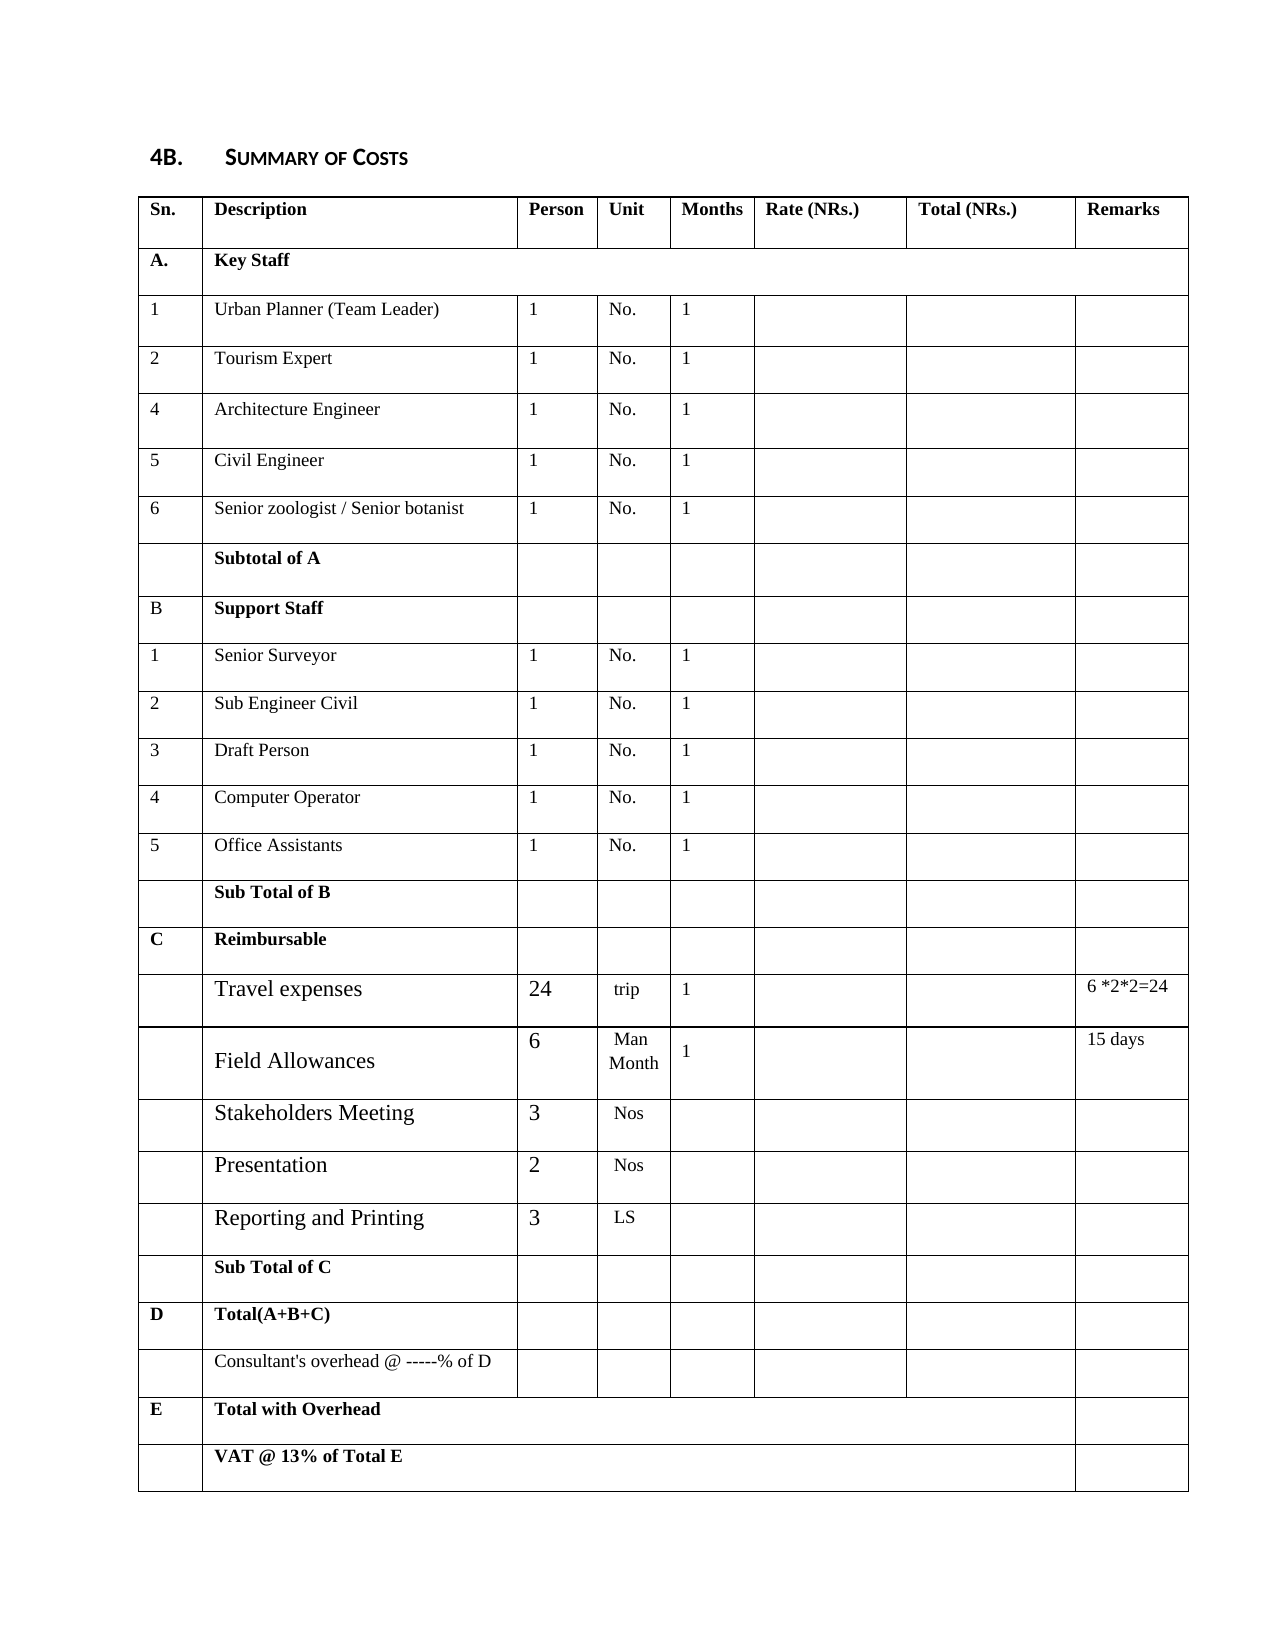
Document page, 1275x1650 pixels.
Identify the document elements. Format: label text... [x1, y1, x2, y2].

table_cell 1 [671, 692, 754, 738]
table_cell [755, 497, 906, 543]
table_cell [139, 1445, 202, 1491]
table_cell [1076, 1152, 1188, 1203]
table_cell E [139, 1398, 202, 1444]
table_cell [755, 1100, 906, 1151]
table_cell 4 [139, 394, 202, 448]
table_header Unit [598, 198, 670, 248]
table_cell [907, 928, 1075, 974]
table_cell [598, 1303, 670, 1349]
table_cell Senior Surveyor [203, 644, 517, 691]
table_cell [671, 1100, 754, 1151]
table_cell 1 [671, 296, 754, 346]
table_cell [755, 347, 906, 393]
table_cell [598, 881, 670, 927]
table_cell 6 [139, 497, 202, 543]
table_cell [755, 928, 906, 974]
table_cell [1076, 739, 1188, 785]
table_cell Computer Operator [203, 786, 517, 832]
table_cell No. [598, 644, 670, 691]
table_header Person [518, 198, 597, 248]
table_cell [1076, 597, 1188, 643]
table_cell [1076, 928, 1188, 974]
table_cell [139, 1028, 202, 1098]
table_cell [907, 296, 1075, 346]
table_cell [907, 1100, 1075, 1151]
table_cell [907, 786, 1075, 832]
table_cell [518, 881, 597, 927]
table_cell Sub Engineer Civil [203, 692, 517, 738]
table_cell [1076, 296, 1188, 346]
table_cell [907, 881, 1075, 927]
table_cell [755, 1350, 906, 1397]
table_cell [139, 1152, 202, 1203]
table_cell 15 days [1076, 1028, 1188, 1098]
table_cell [671, 544, 754, 596]
table_cell 4 [139, 786, 202, 832]
table_cell 1 [518, 786, 597, 832]
table_cell [518, 544, 597, 596]
table_cell [907, 1204, 1075, 1255]
table_cell 1 [518, 394, 597, 448]
table_cell [671, 928, 754, 974]
table_cell D [139, 1303, 202, 1349]
table_cell [1076, 834, 1188, 880]
table_cell [907, 597, 1075, 643]
table_cell No. [598, 834, 670, 880]
table_cell [907, 347, 1075, 393]
table_cell 1 [139, 644, 202, 691]
table_cell [755, 1028, 906, 1098]
table_cell VAT @ 13% of Total E [203, 1445, 1075, 1491]
table_cell [907, 1028, 1075, 1098]
table_header Months [671, 198, 754, 248]
table_cell [139, 1204, 202, 1255]
table_cell [907, 497, 1075, 543]
table_cell [1076, 1204, 1188, 1255]
table_cell Urban Planner (Team Leader) [203, 296, 517, 346]
table_cell [139, 1100, 202, 1151]
table_cell 3 [139, 739, 202, 785]
table_cell 1 [671, 739, 754, 785]
table_cell trip [598, 975, 670, 1026]
table_cell 2 [139, 692, 202, 738]
table_cell 1 [518, 347, 597, 393]
table_cell Support Staff [203, 597, 517, 643]
table_cell [598, 1350, 670, 1397]
table_header Sn. [139, 198, 202, 248]
table_cell 5 [139, 449, 202, 496]
table_cell No. [598, 296, 670, 346]
table_cell [907, 1256, 1075, 1302]
table_cell 1 [139, 296, 202, 346]
table_cell Presentation [203, 1152, 517, 1203]
table_cell [755, 544, 906, 596]
table_cell Consultant's overhead @ -----% of D [203, 1350, 517, 1397]
table_cell 2 [518, 1152, 597, 1203]
table_cell Architecture Engineer [203, 394, 517, 448]
table_cell Civil Engineer [203, 449, 517, 496]
table_cell Reporting and Printing [203, 1204, 517, 1255]
table_cell 3 [518, 1100, 597, 1151]
table_cell 24 [518, 975, 597, 1026]
table_cell [1076, 1350, 1188, 1397]
table_cell 1 [518, 497, 597, 543]
table_cell 1 [518, 296, 597, 346]
table_cell [907, 975, 1075, 1026]
table_cell Stakeholders Meeting [203, 1100, 517, 1151]
table_cell [907, 1152, 1075, 1203]
table_cell Nos [598, 1152, 670, 1203]
table_cell 1 [671, 347, 754, 393]
table_cell [671, 881, 754, 927]
table_cell C [139, 928, 202, 974]
table_header Total (NRs.) [907, 198, 1075, 248]
table_cell [1076, 544, 1188, 596]
table_cell [755, 597, 906, 643]
table_cell 6 *2*2=24 [1076, 975, 1188, 1026]
table_cell B [139, 597, 202, 643]
table_cell Field Allowances [203, 1028, 517, 1098]
table_cell Total with Overhead [203, 1398, 1075, 1444]
text 4B. Summary of Costs [150, 141, 1125, 171]
table_header Rate (NRs.) [755, 198, 906, 248]
table_cell [755, 834, 906, 880]
table_cell [755, 975, 906, 1026]
table_cell Travel expenses [203, 975, 517, 1026]
table_cell 1 [518, 449, 597, 496]
table_cell [518, 928, 597, 974]
table_cell LS [598, 1204, 670, 1255]
table_cell [1076, 394, 1188, 448]
table_cell [139, 1256, 202, 1302]
table_cell [907, 692, 1075, 738]
table_cell No. [598, 739, 670, 785]
table_cell Draft Person [203, 739, 517, 785]
table_cell [1076, 449, 1188, 496]
table_cell 1 [518, 644, 597, 691]
table_cell [907, 834, 1075, 880]
table_cell [755, 644, 906, 691]
table_cell [907, 394, 1075, 448]
table_cell [1076, 347, 1188, 393]
table_cell Sub Total of C [203, 1256, 517, 1302]
table_cell [518, 1303, 597, 1349]
table_cell [907, 1303, 1075, 1349]
table_cell [598, 597, 670, 643]
table_cell [671, 1152, 754, 1203]
table_cell [907, 544, 1075, 596]
table_cell No. [598, 347, 670, 393]
table_cell [1076, 1398, 1188, 1444]
table_cell No. [598, 394, 670, 448]
table_cell [907, 644, 1075, 691]
table_cell [1076, 1100, 1188, 1151]
table_cell [1076, 644, 1188, 691]
table_cell [1076, 1445, 1188, 1491]
table_cell 1 [671, 394, 754, 448]
table_cell [907, 739, 1075, 785]
table_cell No. [598, 497, 670, 543]
table_cell Office Assistants [203, 834, 517, 880]
table_cell 3 [518, 1204, 597, 1255]
table_cell [671, 1303, 754, 1349]
table_cell [671, 597, 754, 643]
table_cell [755, 449, 906, 496]
table_cell 2 [139, 347, 202, 393]
table_cell Key Staff [203, 249, 1188, 295]
table_cell 5 [139, 834, 202, 880]
table_cell Reimbursable [203, 928, 517, 974]
table_cell Sub Total of B [203, 881, 517, 927]
table_cell 1 [518, 739, 597, 785]
table_cell [139, 1350, 202, 1397]
table_cell [755, 692, 906, 738]
table_cell 1 [671, 1028, 754, 1098]
table_cell [755, 296, 906, 346]
table_cell [598, 1256, 670, 1302]
table_cell Senior zoologist / Senior botanist [203, 497, 517, 543]
table_cell [139, 975, 202, 1026]
table_cell Nos [598, 1100, 670, 1151]
table_cell [755, 394, 906, 448]
table_cell No. [598, 786, 670, 832]
table_cell 1 [518, 834, 597, 880]
table_cell 1 [671, 449, 754, 496]
table_cell [755, 739, 906, 785]
table_cell [755, 1152, 906, 1203]
table_cell [518, 1350, 597, 1397]
table_cell [755, 1256, 906, 1302]
table_cell [1076, 881, 1188, 927]
table_cell [139, 881, 202, 927]
table_cell Total(A+B+C) [203, 1303, 517, 1349]
table_cell Tourism Expert [203, 347, 517, 393]
table_cell [1076, 497, 1188, 543]
table_cell [1076, 786, 1188, 832]
table_cell [1076, 692, 1188, 738]
table_cell [907, 1350, 1075, 1397]
table_cell [671, 1204, 754, 1255]
table_cell [598, 928, 670, 974]
table_cell A. [139, 249, 202, 295]
table_cell 1 [671, 644, 754, 691]
table_cell [598, 544, 670, 596]
table_cell 1 [671, 834, 754, 880]
table_cell [755, 1303, 906, 1349]
table_cell Subtotal of A [203, 544, 517, 596]
table_cell 1 [518, 692, 597, 738]
table_cell [671, 1350, 754, 1397]
table_cell [755, 1204, 906, 1255]
table_cell 6 [518, 1028, 597, 1098]
table_header Remarks [1076, 198, 1188, 248]
table_cell 1 [671, 497, 754, 543]
table_cell [518, 597, 597, 643]
table_cell [907, 449, 1075, 496]
table_cell 1 [671, 786, 754, 832]
table_cell Man Month [598, 1028, 670, 1098]
table_cell No. [598, 692, 670, 738]
table_cell 1 [671, 975, 754, 1026]
table_cell [518, 1256, 597, 1302]
table_cell [671, 1256, 754, 1302]
table_cell No. [598, 449, 670, 496]
table_cell [1076, 1303, 1188, 1349]
table_header Description [203, 198, 517, 248]
table_cell [1076, 1256, 1188, 1302]
table_cell [755, 881, 906, 927]
table_cell [139, 544, 202, 596]
table_cell [755, 786, 906, 832]
